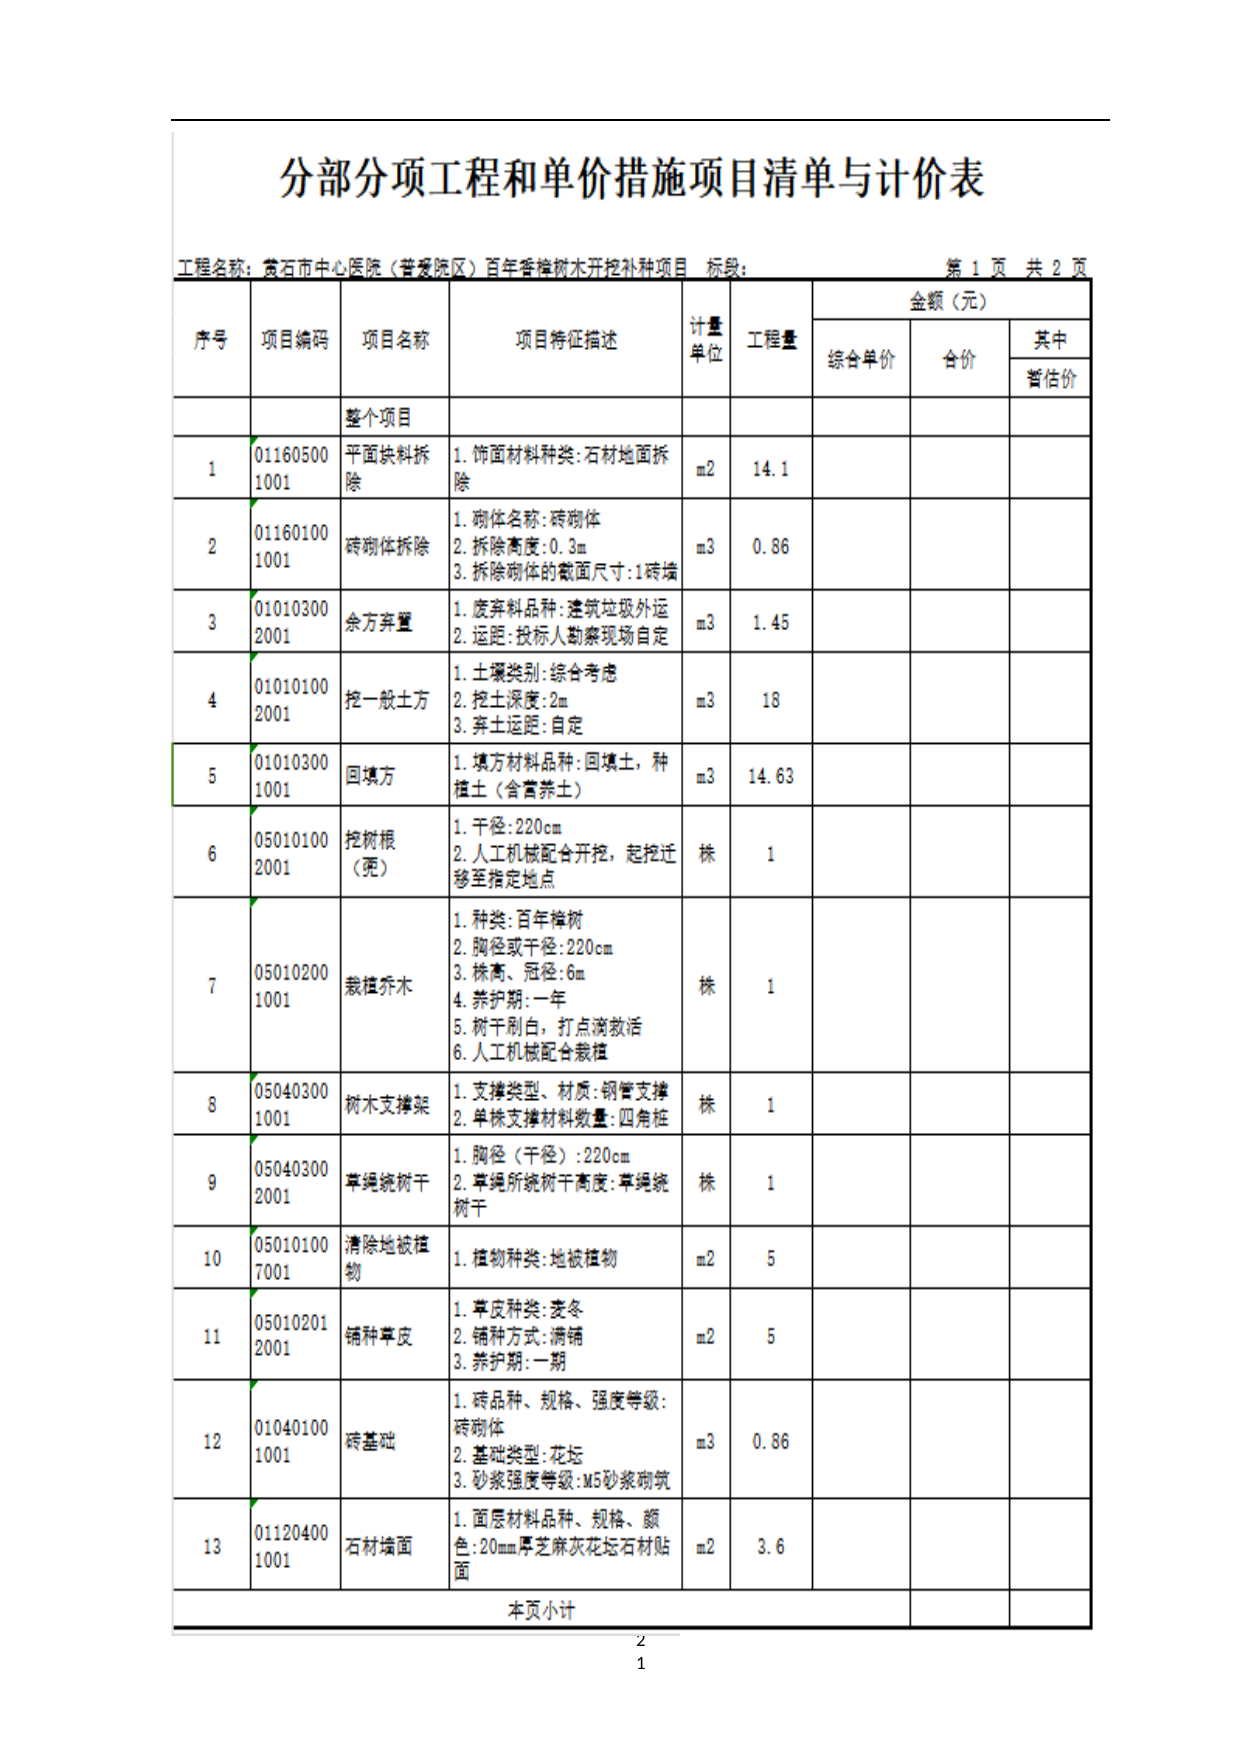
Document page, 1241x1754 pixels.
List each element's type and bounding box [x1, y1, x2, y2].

picture [171, 132, 1110, 1636]
